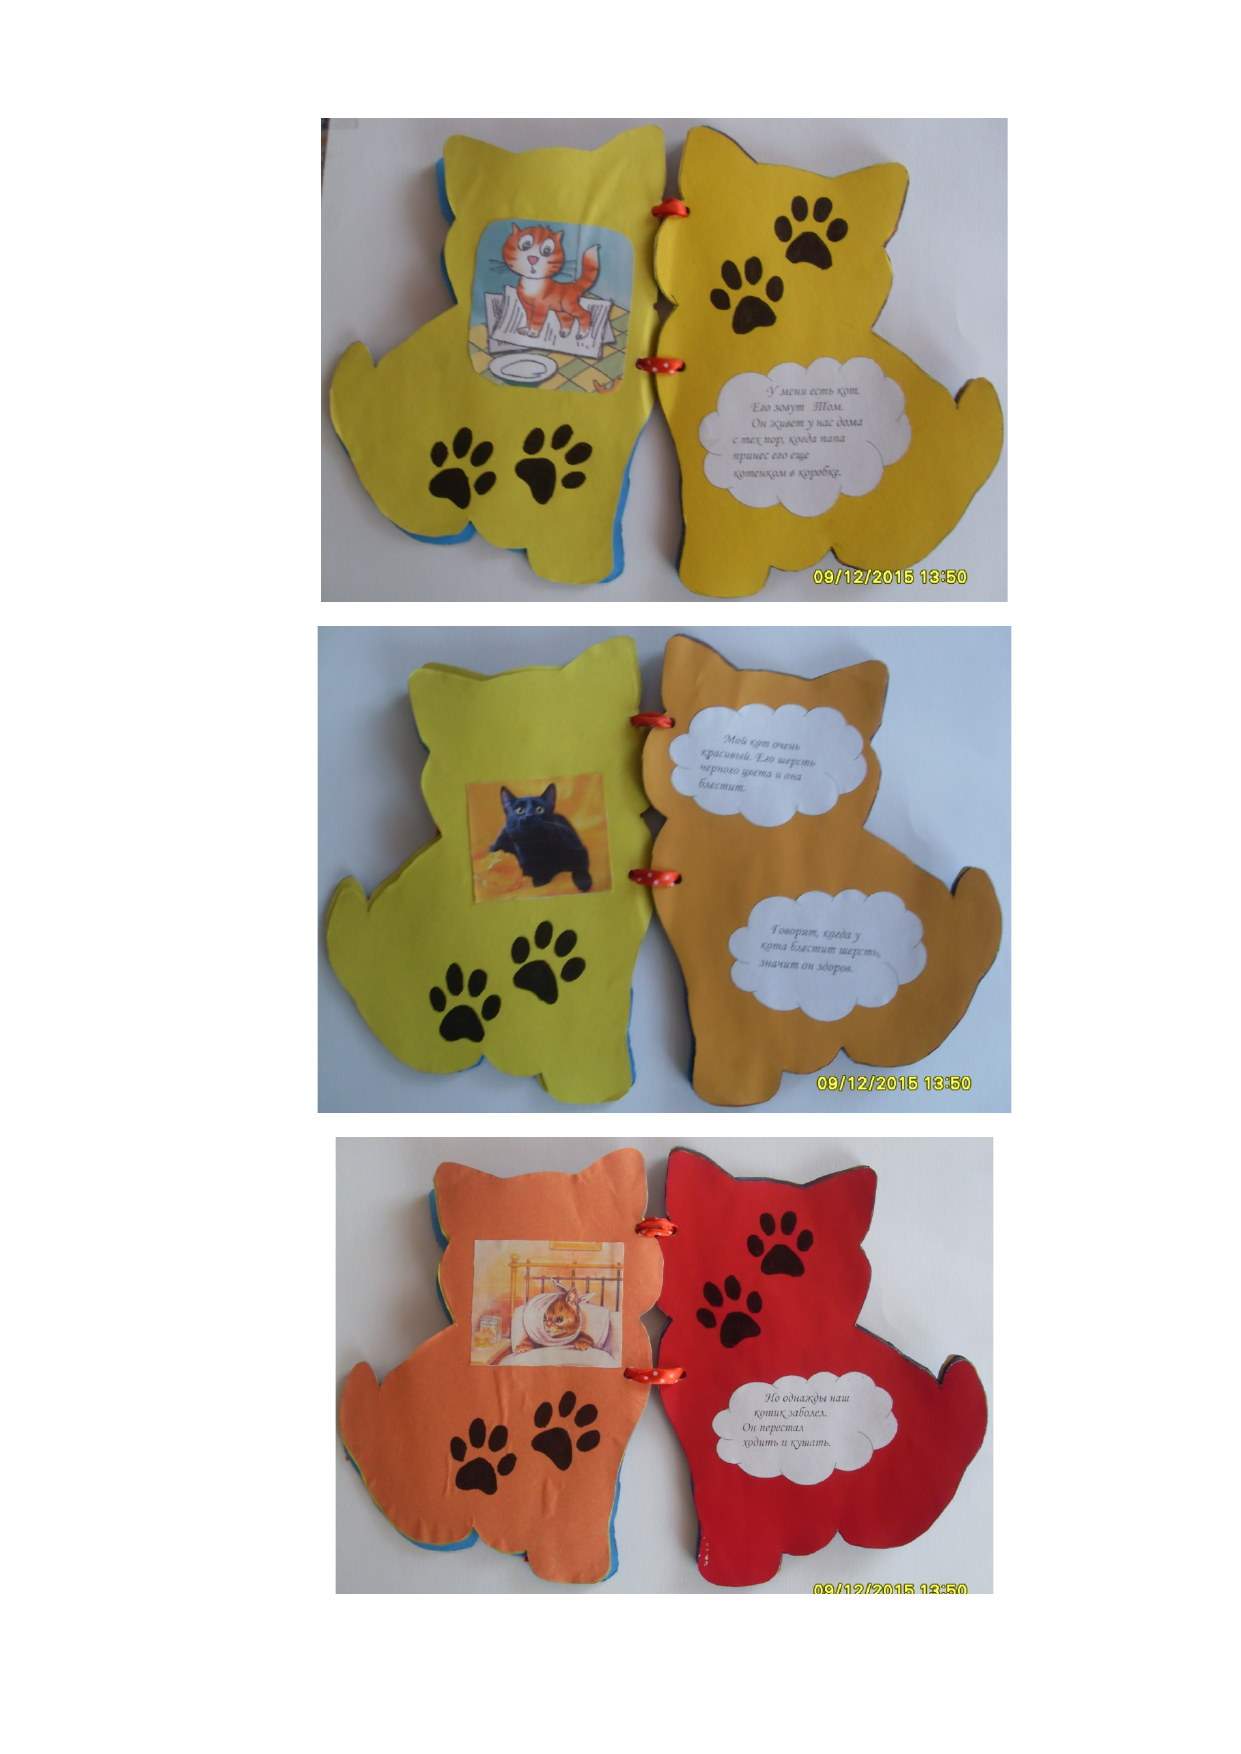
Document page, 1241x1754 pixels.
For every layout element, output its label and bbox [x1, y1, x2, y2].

picture [335, 1137, 994, 1594]
picture [321, 118, 1008, 602]
picture [317, 626, 1012, 1113]
